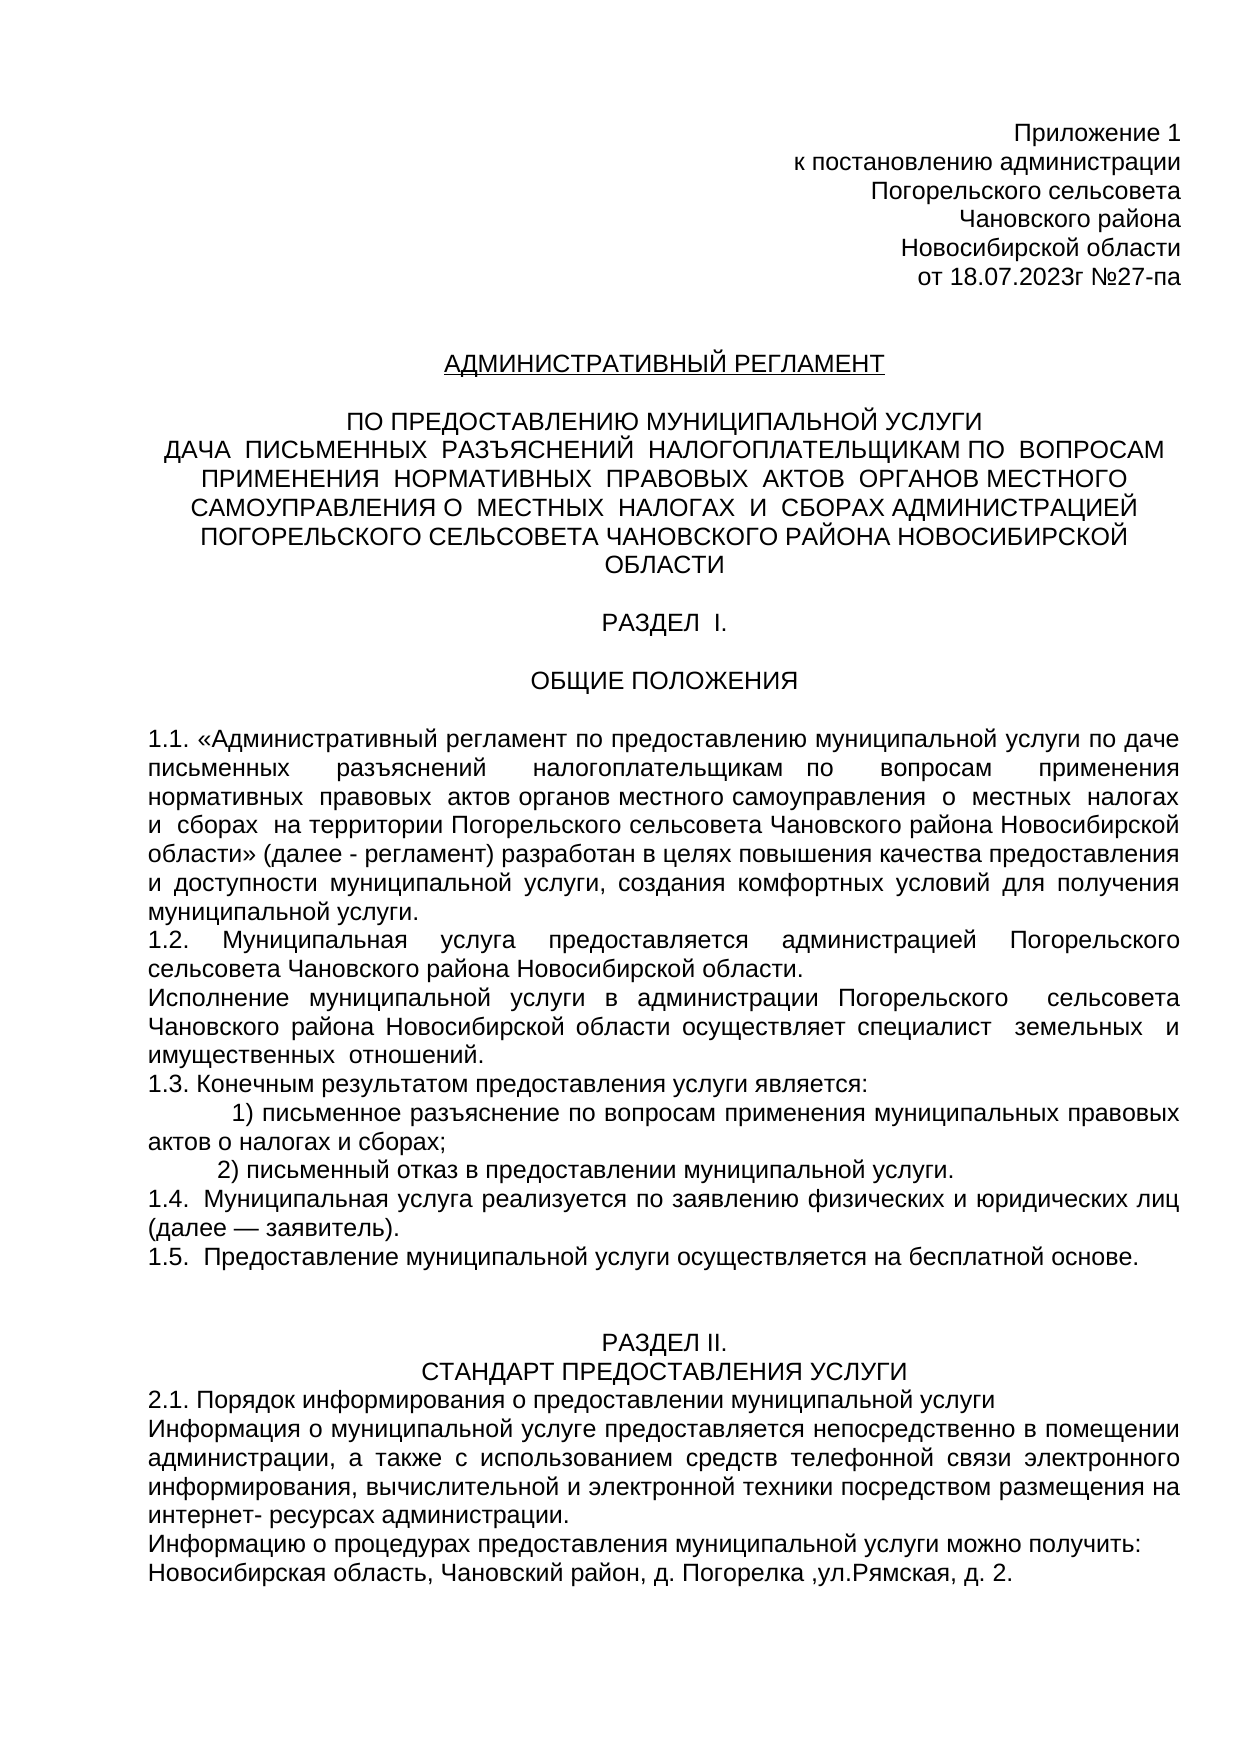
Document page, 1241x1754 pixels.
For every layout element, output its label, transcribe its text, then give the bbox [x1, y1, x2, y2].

text Новосибирская область, Чановский район, д. Погорелка ,ул.Рямская, д. 2. [148, 1558, 1181, 1586]
text 2) письменный отказ в предоставлении муниципальной услуги. [148, 1155, 1181, 1184]
text к постановлению администрации [148, 147, 1181, 176]
text 1) письменное разъяснение по вопросам применения муниципальных правовых актов о налогах и сборах; [148, 1098, 1181, 1155]
text ДАЧА ПИСЬМЕННЫХ РАЗЪЯСНЕНИЙ НАЛОГОПЛАТЕЛЬЩИКАМ ПО ВОПРОСАМ ПРИМЕНЕНИЯ НОРМАТИВНЫХ ПРАВОВЫХ АКТОВ ОРГАНОВ МЕСТНОГО САМОУПРАВЛЕНИЯ О МЕСТНЫХ НАЛОГАХ И СБОРАХ АДМИНИСТРАЦИЕЙ ПОГОРЕЛЬСКОГО СЕЛЬСОВЕТА ЧАНОВСКОГО РАЙОНА НОВОСИБИРСКОЙ ОБЛАСТИ [148, 435, 1181, 579]
text Чановского района [148, 204, 1181, 233]
text РАЗДЕЛ II. [148, 1328, 1181, 1356]
text 1.4. Муниципальная услуга реализуется по заявлению физических и юридических лиц (далее — заявитель). [148, 1184, 1181, 1241]
text 1.1. «Административный регламент по предоставлению муниципальной услуги по даче письменных разъяснений налогоплательщикам по вопросам применения нормативных правовых актов органов местного самоуправления о местных налогах и сборах на территории Погорельского сельсовета Чановского района Новосибирской области» (далее - регламент) разработан в целях повышения качества предоставления и доступности муниципальной услуги, создания комфортных условий для получения муниципальной услуги. [148, 724, 1181, 925]
text 2.1. Порядок информирования о предоставлении муниципальной услуги [148, 1385, 1181, 1414]
title ПО ПРЕДОСТАВЛЕНИЮ МУНИЦИПАЛЬНОЙ УСЛУГИ [148, 406, 1181, 435]
text РАЗДЕЛ I. [148, 608, 1181, 637]
text Информацию о процедурах предоставления муниципальной услуги можно получить: [148, 1529, 1181, 1558]
text Погорельского сельсовета [148, 176, 1181, 204]
title АДМИНИСТРАТИВНЫЙ РЕГЛАМЕНТ [148, 348, 1181, 377]
text от 18.07.2023г №27-па [148, 262, 1181, 291]
text 1.2. Муниципальная услуга предоставляется администрацией Погорельского сельсовета Чановского района Новосибирской области. [148, 925, 1181, 983]
text 1.5. Предоставление муниципальной услуги осуществляется на бесплатной основе. [148, 1241, 1181, 1270]
text Исполнение муниципальной услуги в администрации Погорельского сельсовета Чановского района Новосибирской области осуществляет специалист земельных и имущественных отношений. [148, 983, 1181, 1069]
text ОБЩИЕ ПОЛОЖЕНИЯ [148, 666, 1181, 695]
text 1.3. Конечным результатом предоставления услуги является: [148, 1069, 1181, 1098]
text Приложение 1 [148, 118, 1181, 147]
text СТАНДАРТ ПРЕДОСТАВЛЕНИЯ УСЛУГИ [148, 1356, 1181, 1385]
text Новосибирской области [148, 233, 1181, 262]
text Информация о муниципальной услуге предоставляется непосредственно в помещении администрации, а также с использованием средств телефонной связи электронного информирования, вычислительной и электронной техники посредством размещения на интернет- ресурсах администрации. [148, 1414, 1181, 1529]
